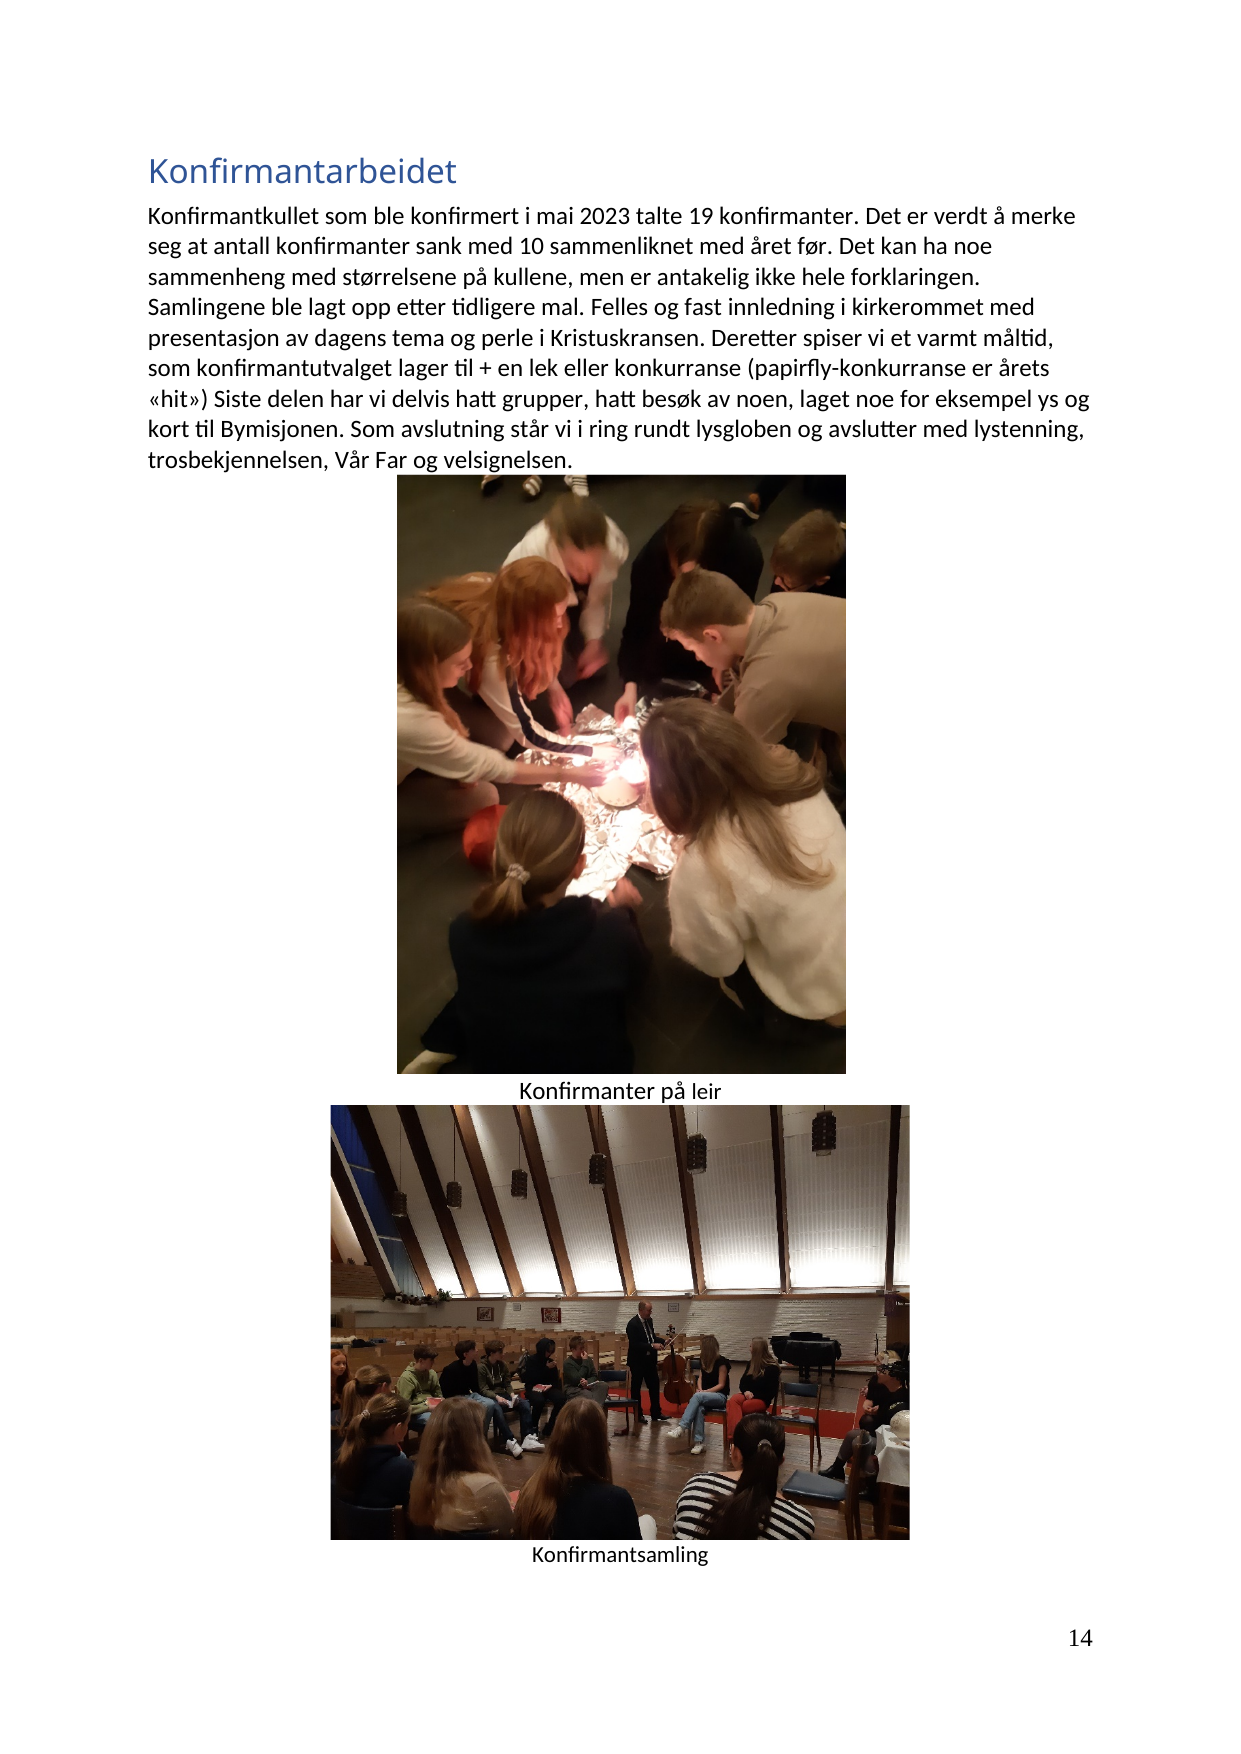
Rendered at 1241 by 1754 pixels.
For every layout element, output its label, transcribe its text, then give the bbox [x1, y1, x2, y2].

text Konfirmantkullet som ble konfirmert i mai 2023 talte 19 konfirmanter. Det er verdt å merke seg at antall konfirmanter sank med 10 sammenliknet med året før. Det kan ha noe sammenheng med størrelsene på kullene, men er antakelig ikke hele forklaringen. Samlingene ble lagt opp etter tidligere mal. Felles og fast innledning i kirkerommet med presentasjon av dagens tema og perle i Kristuskransen. Deretter spiser vi et varmt måltid, som konfirmantutvalget lager til + en lek eller konkurranse (papirfly-konkurranse er årets «hit») Siste delen har vi delvis hatt grupper, hatt besøk av noen, laget noe for eksempel ys og kort til Bymisjonen. Som avslutning står vi i ring rundt lysgloben og avslutter med lystenning, trosbekjennelsen, Vår Far og velsignelsen. [148, 200, 1092, 474]
subtitle Konfirmantarbeidet [148, 148, 1092, 193]
text Konfirmantsamling [148, 1540, 1092, 1568]
picture [397, 475, 846, 1073]
text Konfirmanter på leir [148, 1075, 1092, 1105]
picture [330, 1105, 910, 1540]
